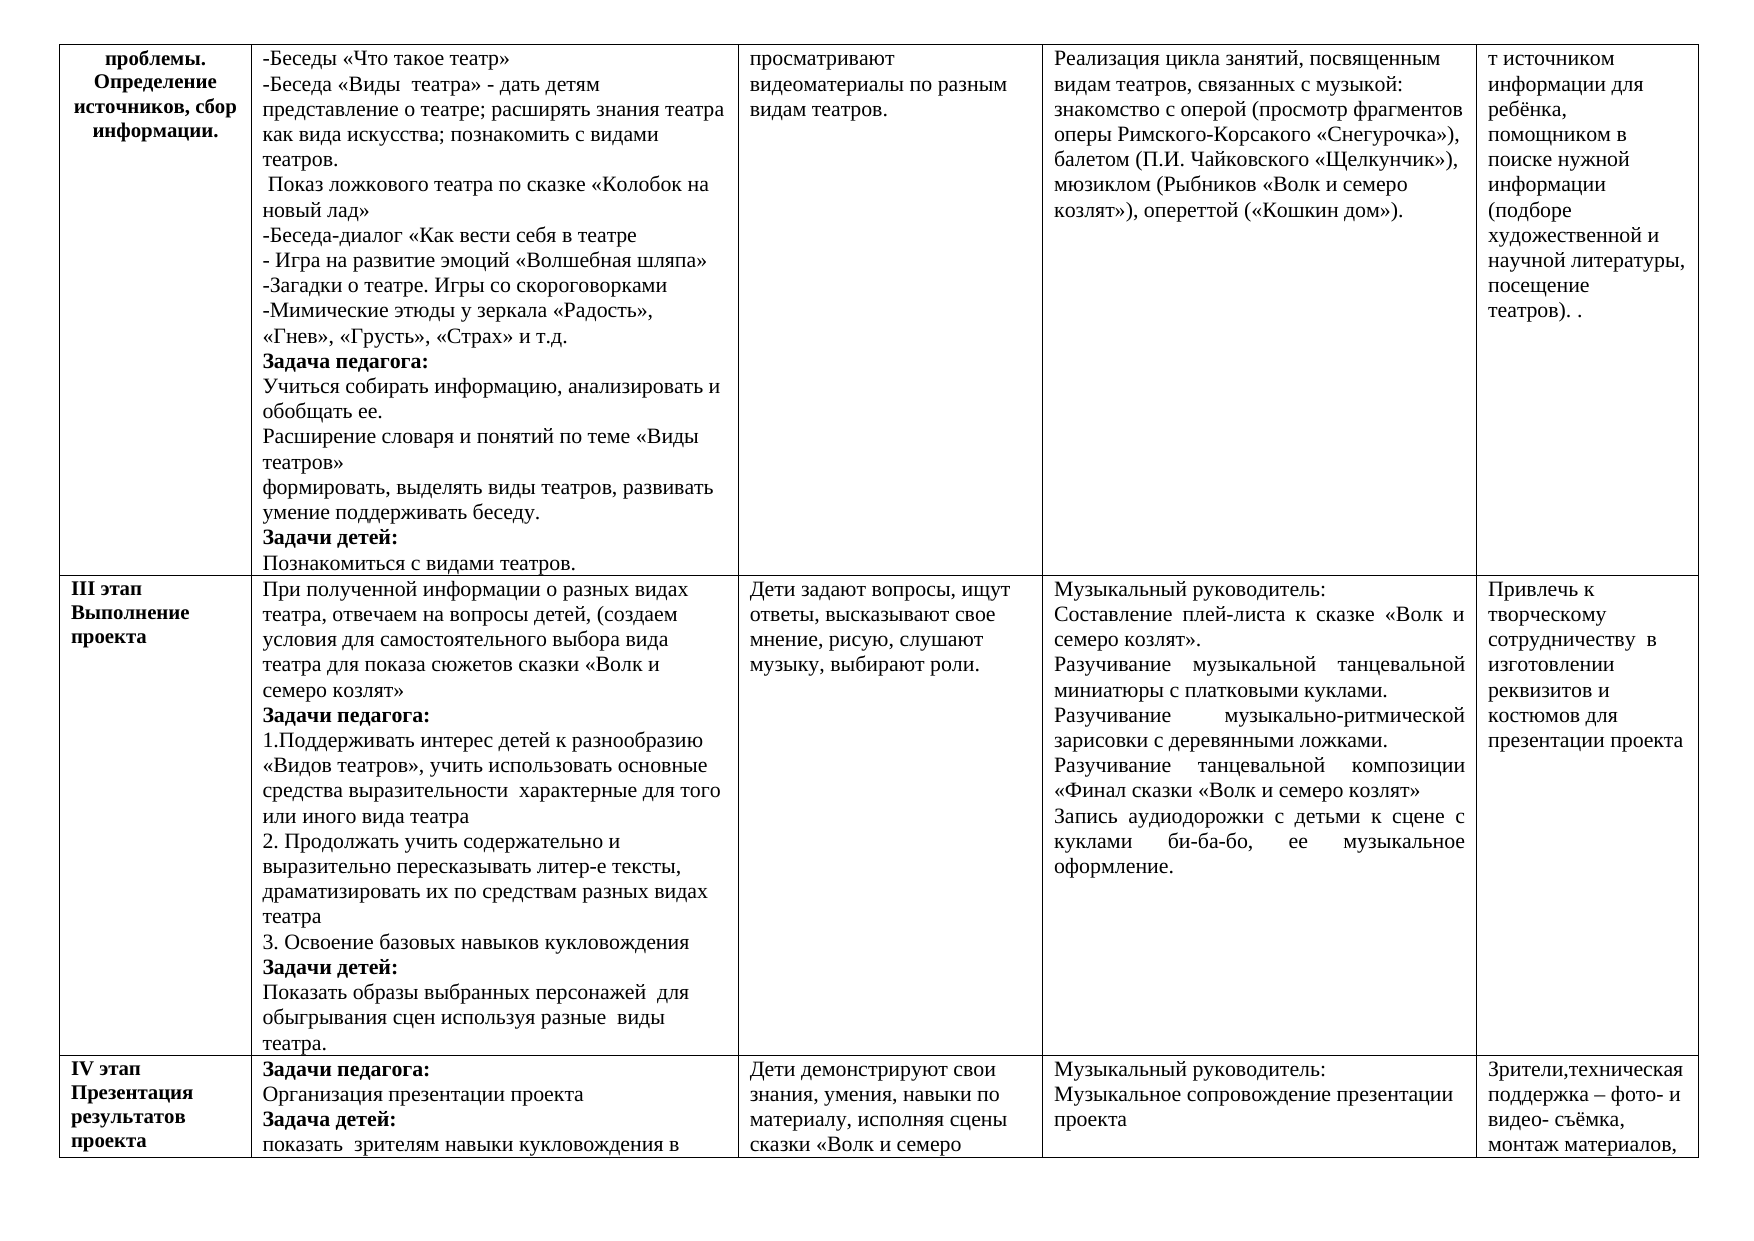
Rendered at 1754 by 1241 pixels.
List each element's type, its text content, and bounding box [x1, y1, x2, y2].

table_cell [1043, 45, 1476, 575]
table_cell При полученной информации о разных видах театра, отвечаем на вопросы детей, (создаем условия для самостоятельного выбора вида театра для показа сюжетов сказки «Волк и семеро козлят» Задачи педагога: 1.Поддерживать интерес детей к разнообразию «Видов театров», учить использовать основные средства выразительности характерные для того или иного вида театра 2. Продолжать учить содержательно и выразительно пересказывать литер-е тексты, драматизировать их по средствам разных видах театра 3. Освоение базовых навыков кукловождения Задачи детей: Показать образы выбранных персонажей для обыгрывания сцен используя разные виды театра. [252, 576, 738, 1055]
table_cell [60, 1056, 251, 1157]
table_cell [1043, 1056, 1476, 1157]
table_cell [739, 1056, 1042, 1157]
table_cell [60, 45, 251, 575]
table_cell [739, 45, 1042, 575]
table_cell Дети задают вопросы, ищут ответы, высказывают свое мнение, рисую, слушают музыку, выбирают роли. [739, 576, 1042, 1055]
table_cell Музыкальный руководитель: Составление плей-листа к сказке «Волк и семеро козлят». Разучивание музыкальной танцевальной миниатюры с платковыми куклами. Разучивание музыкально-ритмической зарисовки с деревянными ложками. Разучивание танцевальной композиции «Финал сказки «Волк и семеро козлят» Запись аудиодорожки с детьми к сцене с куклами би-ба-бо, ее музыкальное оформление. [1043, 576, 1476, 1055]
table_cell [252, 1056, 738, 1157]
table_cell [1477, 1056, 1698, 1157]
table_cell Привлечь к творческому сотрудничеству в изготовлении реквизитов и костюмов для презентации проекта [1477, 576, 1698, 1055]
table_cell III этап Выполнение проекта [60, 576, 251, 1055]
